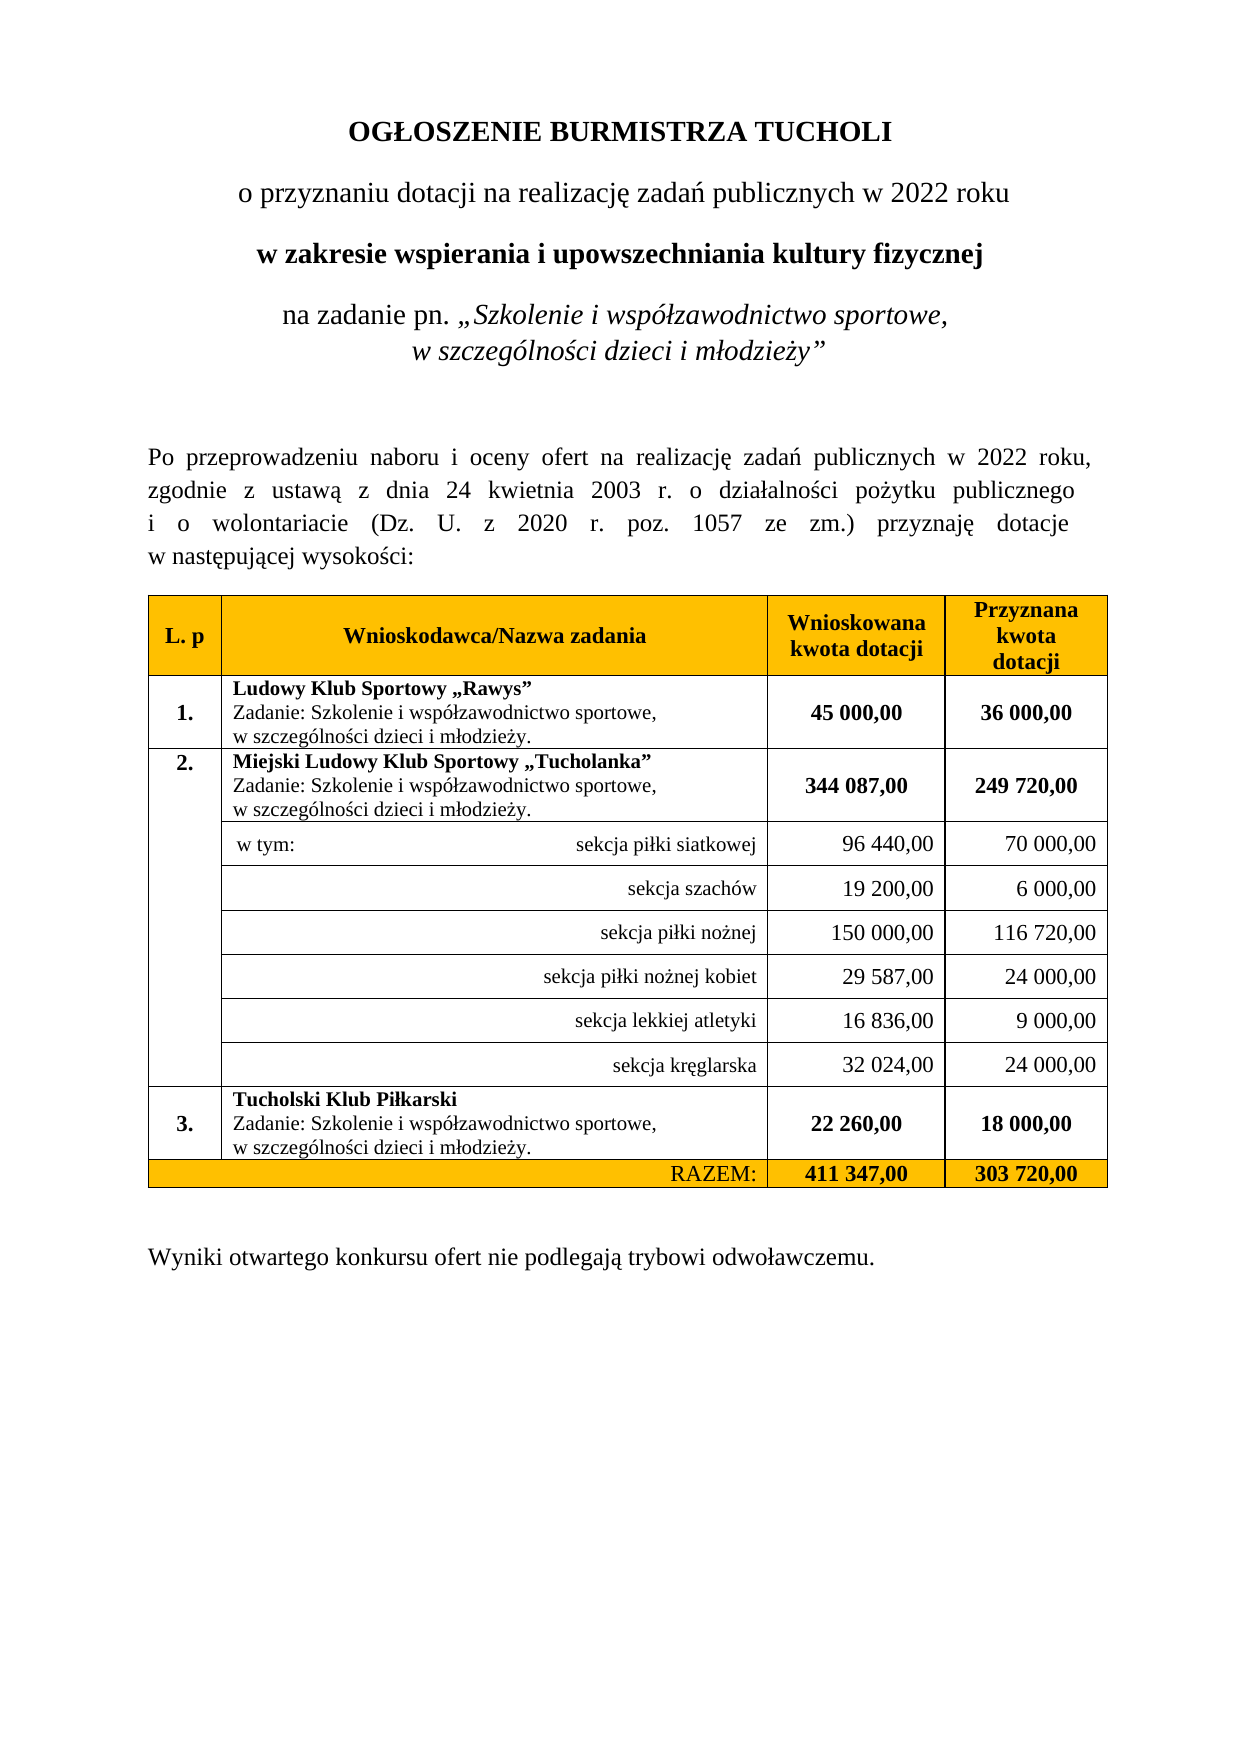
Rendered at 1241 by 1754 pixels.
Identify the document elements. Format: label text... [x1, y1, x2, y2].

text o przyznaniu dotacji na realizację zadań publicznych w 2022 roku [148, 175, 1093, 208]
table_cell 36 000,00 [946, 676, 1107, 748]
table_cell 16 836,00 [768, 999, 944, 1042]
table_cell Miejski Ludowy Klub Sportowy „Tucholanka” Zadanie: Szkolenie i współzawodnictwo sportowe, w szczególności dzieci i młodzieży. [222, 749, 767, 821]
table_cell 3. [149, 1087, 221, 1159]
table_cell sekcja szachów [222, 866, 767, 909]
table_cell RAZEM: [149, 1160, 767, 1187]
text na zadanie pn. „Szkolenie i współzawodnictwo sportowe, w szczególności dzieci i młodzieży” [148, 297, 1093, 367]
table_cell 249 720,00 [946, 749, 1107, 821]
table_cell 116 720,00 [946, 911, 1107, 954]
table_cell 24 000,00 [946, 955, 1107, 998]
table_cell 22 260,00 [768, 1087, 944, 1159]
table_header L. p [149, 596, 221, 675]
table_cell 9 000,00 [946, 999, 1107, 1042]
table_cell 19 200,00 [768, 866, 944, 909]
table_cell Tucholski Klub Piłkarski Zadanie: Szkolenie i współzawodnictwo sportowe, w szczególności dzieci i młodzieży. [222, 1087, 767, 1159]
table_header Wnioskowana kwota dotacji [768, 596, 944, 675]
table_cell sekcja kręglarska [222, 1043, 767, 1086]
table_cell 1. [149, 676, 221, 748]
table_cell 70 000,00 [946, 822, 1107, 865]
table_cell 32 024,00 [768, 1043, 944, 1086]
table_cell 29 587,00 [768, 955, 944, 998]
table_cell 18 000,00 [946, 1087, 1107, 1159]
table_cell sekcja piłki nożnej [222, 911, 767, 954]
table_header Wnioskodawca/Nazwa zadania [222, 596, 767, 675]
table_header Przyznana kwota dotacji [946, 596, 1107, 675]
table_cell w tym: sekcja piłki siatkowej [222, 822, 767, 865]
table_cell 6 000,00 [946, 866, 1107, 909]
table_cell 24 000,00 [946, 1043, 1107, 1086]
table_cell 150 000,00 [768, 911, 944, 954]
table_cell 96 440,00 [768, 822, 944, 865]
table_cell 411 347,00 [768, 1160, 944, 1187]
table_cell 344 087,00 [768, 749, 944, 821]
table_cell sekcja lekkiej atletyki [222, 999, 767, 1042]
text w zakresie wspierania i upowszechniania kultury fizycznej [148, 236, 1093, 269]
text Wyniki otwartego konkursu ofert nie podlegają trybowi odwoławczemu. [148, 1242, 1093, 1270]
table_cell 2. [149, 749, 221, 1086]
text OGŁOSZENIE BURMISTRZA TUCHOLI [148, 114, 1093, 147]
table_cell sekcja piłki nożnej kobiet [222, 955, 767, 998]
table_cell 303 720,00 [946, 1160, 1107, 1187]
table_cell Ludowy Klub Sportowy „Rawys” Zadanie: Szkolenie i współzawodnictwo sportowe, w szczególności dzieci i młodzieży. [222, 676, 767, 748]
table_cell 45 000,00 [768, 676, 944, 748]
text Po przeprowadzeniu naboru i oceny ofert na realizację zadań publicznych w 2022 roku, zgodnie z ustawą z dnia 24 kwietnia 2003 r. o działalności pożytku publicznego i o wolontariacie (Dz. U. z 2020 r. poz. 1057 ze zm.) przyznaję dotacje w następującej wysokości: [148, 442, 1093, 569]
